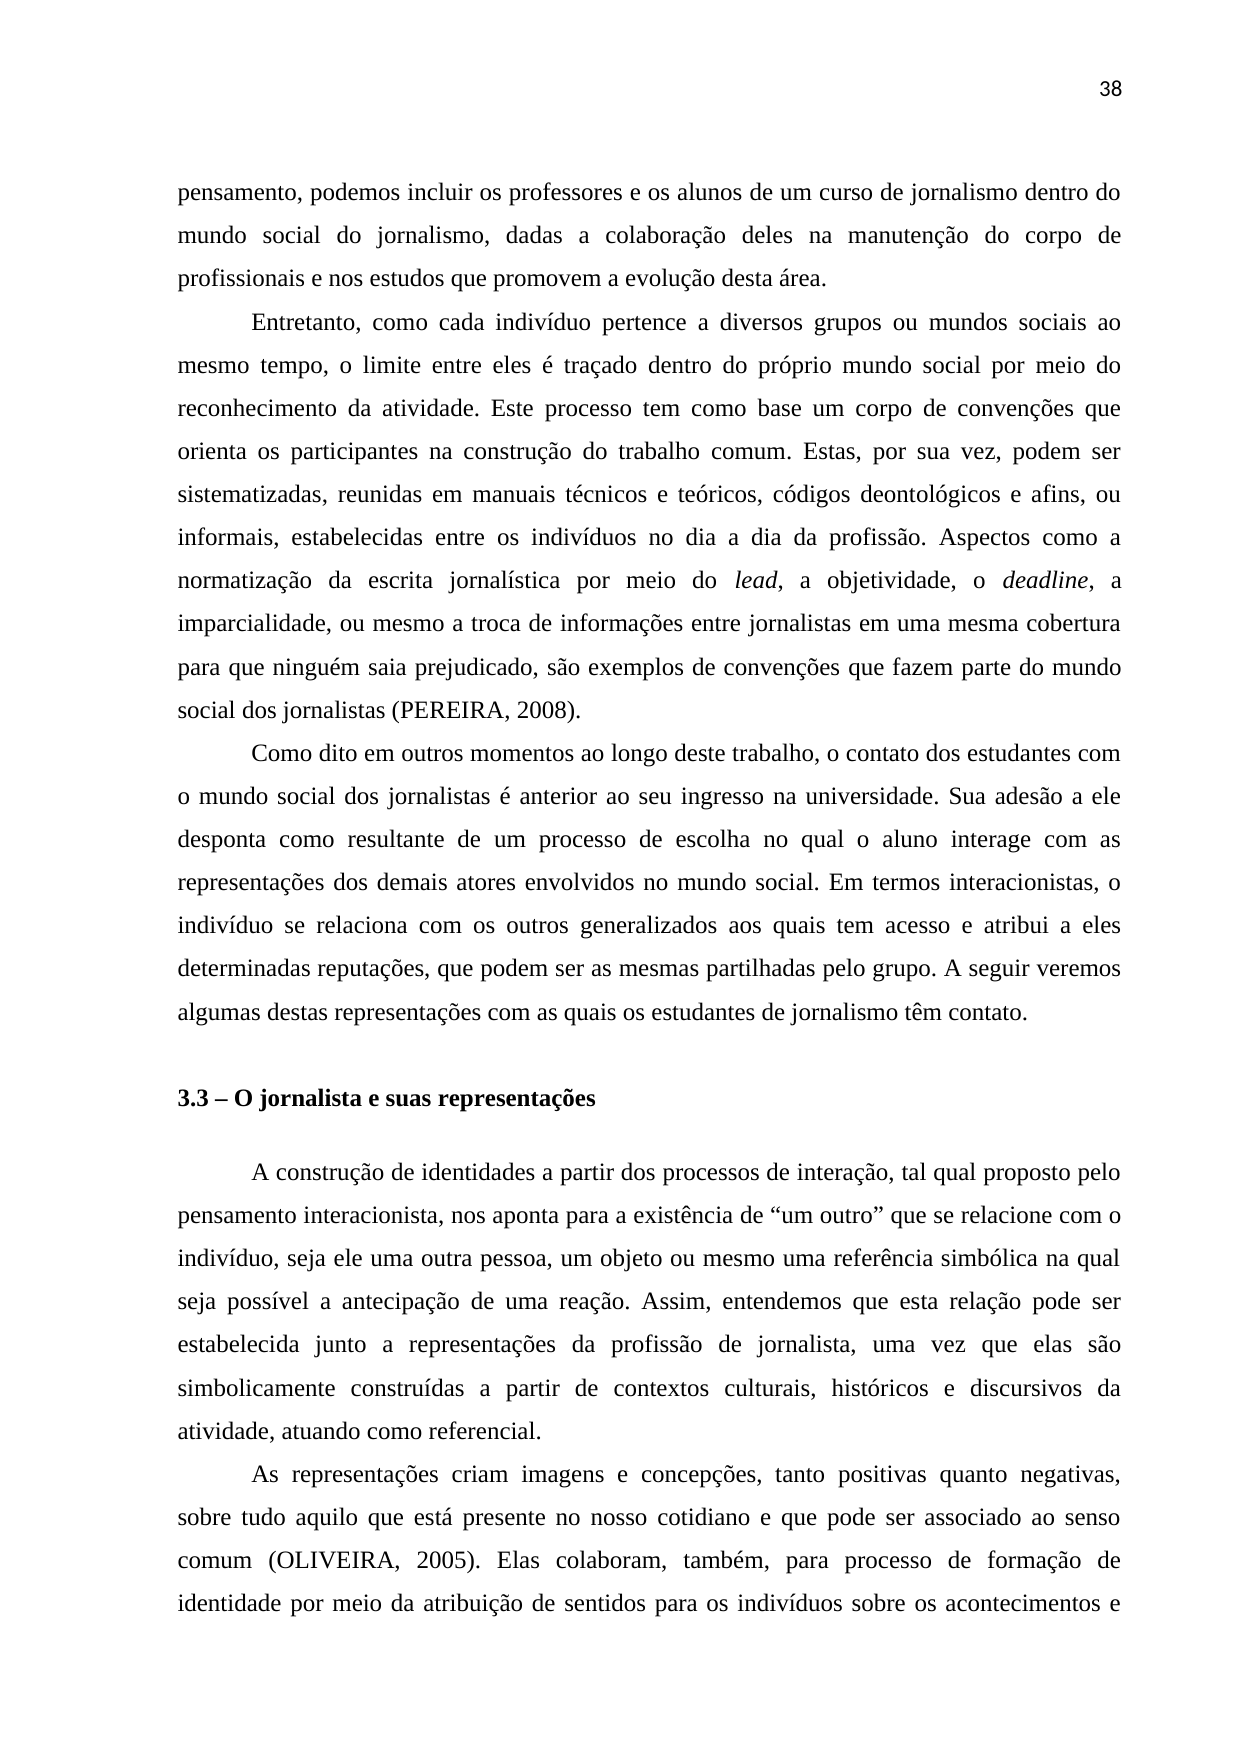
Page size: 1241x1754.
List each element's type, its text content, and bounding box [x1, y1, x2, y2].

text Como dito em outros momentos ao longo deste trabalho, o contato dos estudantes com o mundo social dos jornalistas é anterior ao seu ingresso na universidade. Sua adesão a ele desponta como resultante de um processo de escolha no qual o aluno interage com as representações dos demais atores envolvidos no mundo social. Em termos interacionistas, o indivíduo se relaciona com os outros generalizados aos quais tem acesso e atribui a eles determinadas reputações, que podem ser as mesmas partilhadas pelo grupo. A seguir veremos algumas destas representações com as quais os estudantes de jornalismo têm contato. [177, 738, 1122, 1025]
subtitle 3.3 – O jornalista e suas representações [177, 1083, 1122, 1112]
text Entretanto, como cada indivíduo pertence a diversos grupos ou mundos sociais ao mesmo tempo, o limite entre eles é traçado dentro do próprio mundo social por meio do reconhecimento da atividade. Este processo tem como base um corpo de convenções que orienta os participantes na construção do trabalho comum. Estas, por sua vez, podem ser sistematizadas, reunidas em manuais técnicos e teóricos, códigos deontológicos e afins, ou informais, estabelecidas entre os indivíduos no dia a dia da profissão. Aspectos como a normatização da escrita jornalística por meio do lead, a objetividade, o deadline, a imparcialidade, ou mesmo a troca de informações entre jornalistas em uma mesma cobertura para que ninguém saia prejudicado, são exemplos de convenções que fazem parte do mundo social dos jornalistas (PEREIRA, 2008). [177, 307, 1122, 723]
text A construção de identidades a partir dos processos de interação, tal qual proposto pelo pensamento interacionista, nos aponta para a existência de “um outro” que se relacione com o indivíduo, seja ele uma outra pessoa, um objeto ou mesmo uma referência simbólica na qual seja possível a antecipação de uma reação. Assim, entendemos que esta relação pode ser estabelecida junto a representações da profissão de jornalista, uma vez que elas são simbolicamente construídas a partir de contextos culturais, históricos e discursivos da atividade, atuando como referencial. [177, 1157, 1122, 1444]
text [177, 177, 1122, 292]
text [177, 1459, 1122, 1617]
